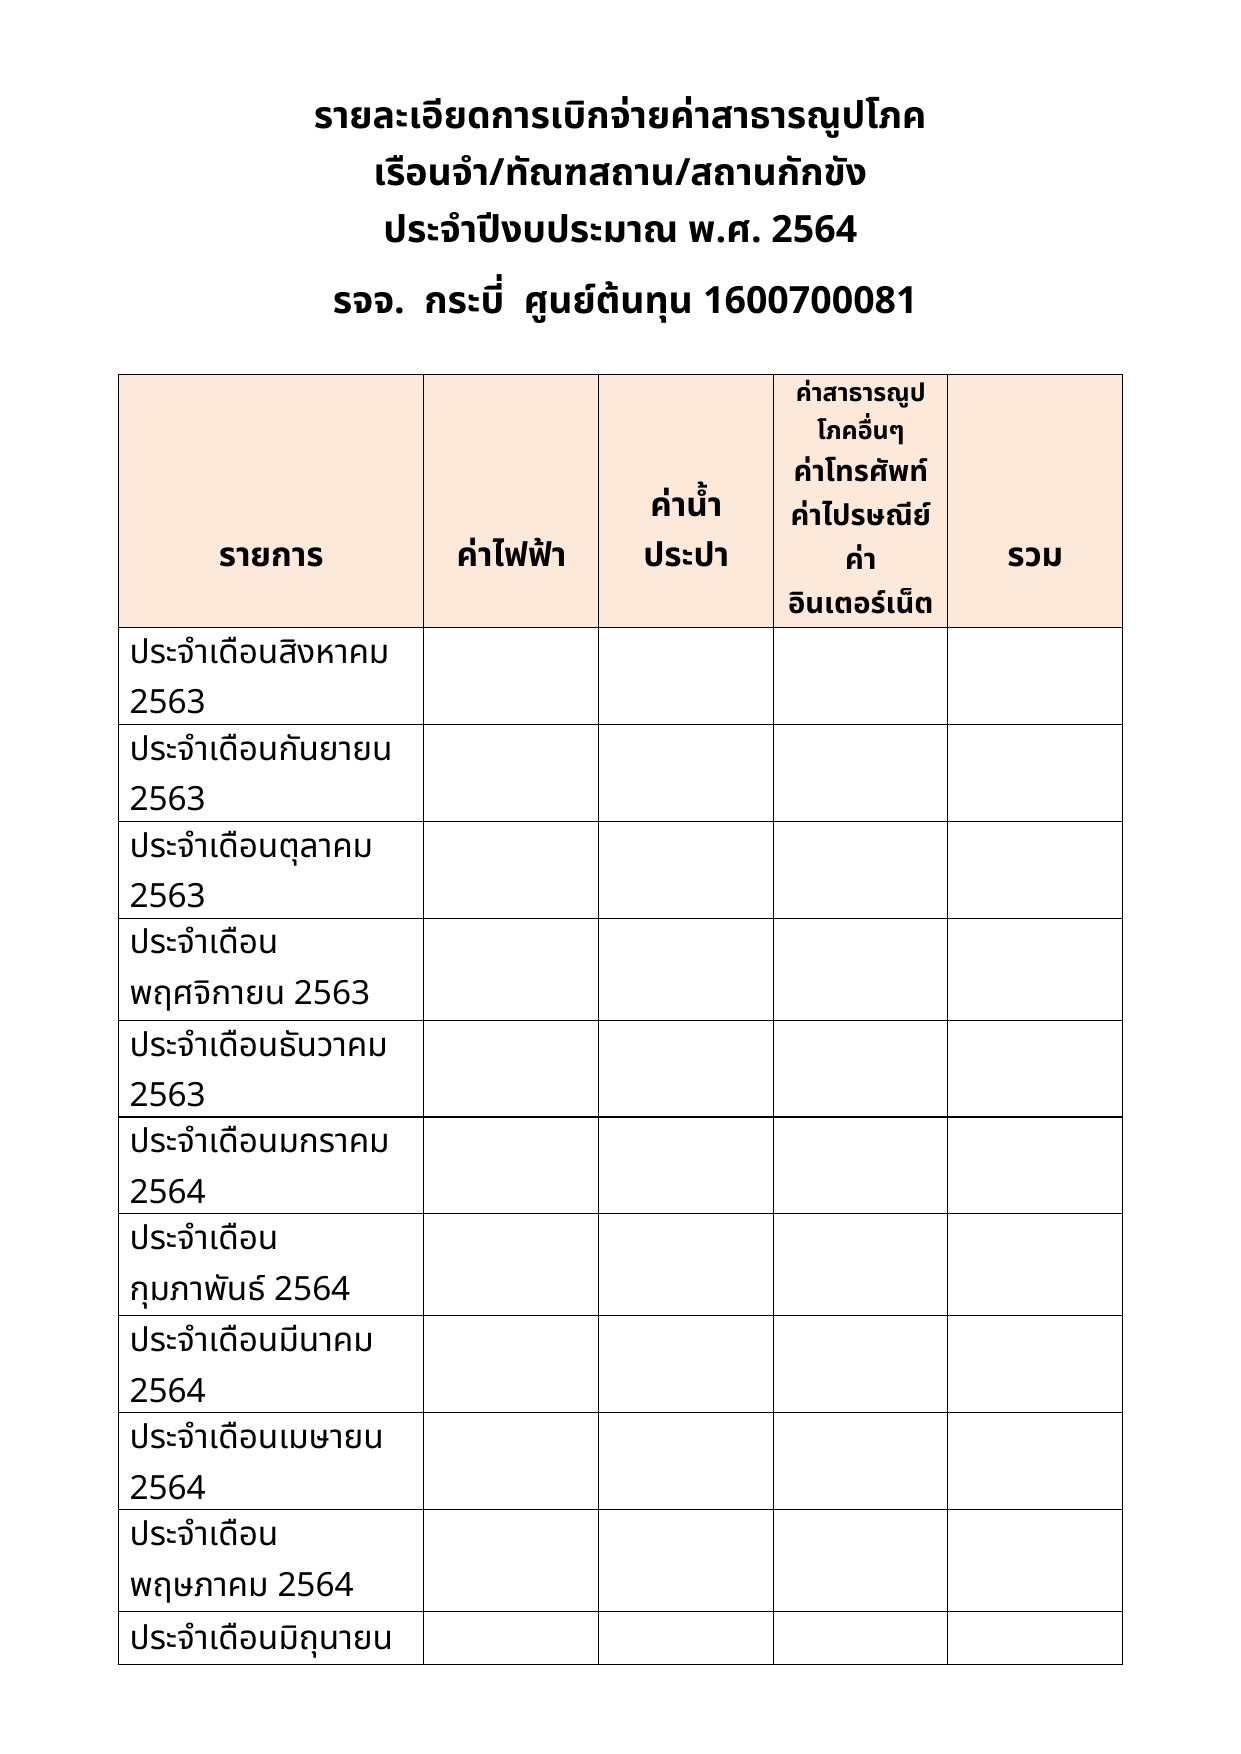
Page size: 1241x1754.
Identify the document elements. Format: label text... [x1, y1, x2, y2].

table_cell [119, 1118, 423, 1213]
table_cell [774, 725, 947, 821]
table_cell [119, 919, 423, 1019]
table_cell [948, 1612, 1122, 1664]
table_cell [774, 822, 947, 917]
text รจจ. กระบี่ ศูนย์ต้นทุน 1600700081 [118, 273, 1122, 330]
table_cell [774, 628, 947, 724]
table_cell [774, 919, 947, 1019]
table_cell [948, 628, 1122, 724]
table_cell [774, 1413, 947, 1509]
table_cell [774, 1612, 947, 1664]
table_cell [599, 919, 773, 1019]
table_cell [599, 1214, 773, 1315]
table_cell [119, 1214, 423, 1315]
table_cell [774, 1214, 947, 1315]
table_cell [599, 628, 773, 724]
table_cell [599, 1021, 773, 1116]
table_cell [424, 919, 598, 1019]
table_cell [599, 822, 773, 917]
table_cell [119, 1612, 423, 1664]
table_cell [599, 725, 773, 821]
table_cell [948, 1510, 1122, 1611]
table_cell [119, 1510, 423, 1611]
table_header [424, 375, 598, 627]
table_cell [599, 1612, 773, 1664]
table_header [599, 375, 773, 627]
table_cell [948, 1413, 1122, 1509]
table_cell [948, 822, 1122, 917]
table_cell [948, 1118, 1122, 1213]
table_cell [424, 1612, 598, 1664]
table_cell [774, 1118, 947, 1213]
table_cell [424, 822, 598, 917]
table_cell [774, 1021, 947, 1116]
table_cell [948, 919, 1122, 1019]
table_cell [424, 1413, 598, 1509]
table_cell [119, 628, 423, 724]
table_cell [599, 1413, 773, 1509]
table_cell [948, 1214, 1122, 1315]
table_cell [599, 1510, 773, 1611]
text เรือนจำ/ทัณฑสถาน/สถานกักขัง [118, 145, 1122, 202]
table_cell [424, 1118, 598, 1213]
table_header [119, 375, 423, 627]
text ประจำปีงบประมาณ พ.ศ. 2564 [118, 202, 1122, 259]
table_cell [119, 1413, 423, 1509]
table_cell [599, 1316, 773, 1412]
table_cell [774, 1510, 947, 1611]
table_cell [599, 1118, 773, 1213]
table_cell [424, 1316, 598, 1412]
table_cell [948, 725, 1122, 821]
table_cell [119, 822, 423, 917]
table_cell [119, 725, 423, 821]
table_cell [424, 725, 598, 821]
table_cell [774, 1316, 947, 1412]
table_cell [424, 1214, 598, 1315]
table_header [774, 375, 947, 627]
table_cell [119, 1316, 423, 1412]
text รายละเอียดการเบิกจ่ายค่าสาธารณูปโภค [118, 89, 1122, 145]
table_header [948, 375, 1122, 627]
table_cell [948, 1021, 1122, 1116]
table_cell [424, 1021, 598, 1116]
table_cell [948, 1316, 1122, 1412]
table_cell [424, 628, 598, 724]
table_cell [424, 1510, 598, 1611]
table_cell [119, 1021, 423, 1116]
